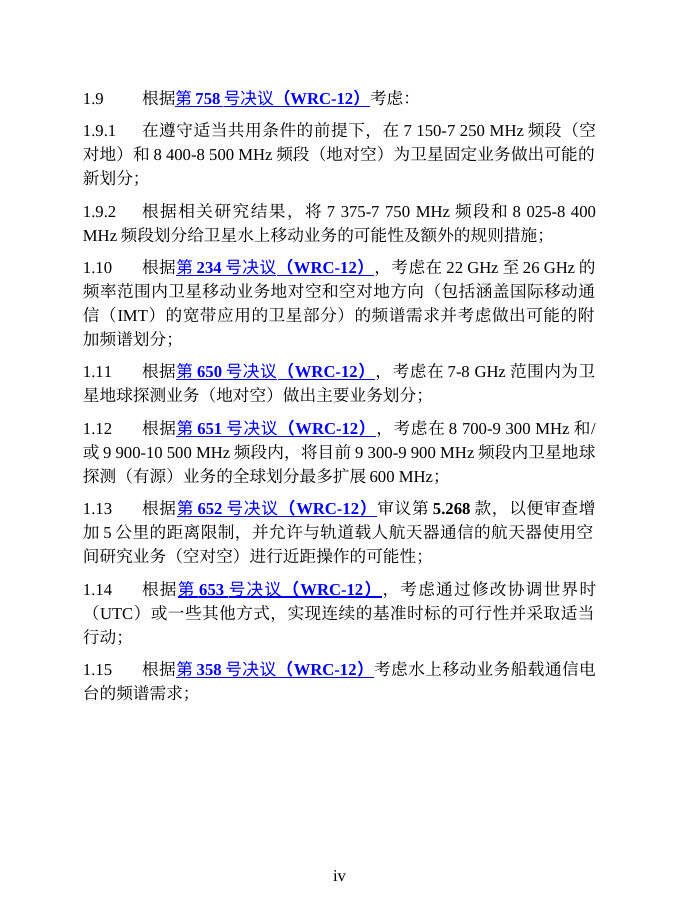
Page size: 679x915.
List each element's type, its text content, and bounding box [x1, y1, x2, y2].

text 1.13 根据第652号决议（WRC-12）审议第5.268款，以便审查增加5公里的距离限制，并允许与轨道载人航天器通信的航天器使用空间研究业务（空对空）进行近距操作的可能性； [83, 495, 596, 567]
text 1.14 根据第653号决议（WRC-12），考虑通过修改协调世界时（UTC）或一些其他方式，实现连续的基准时标的可行性并采取适当行动； [83, 576, 596, 648]
text 1.12 根据第651号决议（WRC-12），考虑在8 700-9 300 MHz和/或9 900-10 500 MHz频段内，将目前9 300-9 900 MHz频段内卫星地球探测（有源）业务的全球划分最多扩展600 MHz； [83, 415, 596, 487]
text 1.9.2 根据相关研究结果，将7 375-7 750 MHz频段和8 025-8 400 MHz频段划分给卫星水上移动业务的可能性及额外的规则措施； [83, 198, 596, 246]
text 1.15 根据第358号决议（WRC-12）考虑水上移动业务船载通信电台的频谱需求； [83, 656, 596, 704]
text 1.9 根据第758号决议（WRC-12）考虑： [83, 85, 596, 109]
text 1.11 根据第650号决议（WRC-12），考虑在7-8 GHz范围内为卫星地球探测业务（地对空）做出主要业务划分； [83, 358, 596, 407]
text 1.9.1 在遵守适当共用条件的前提下，在7 150-7 250 MHz频段（空对地）和8 400-8 500 MHz频段（地对空）为卫星固定业务做出可能的新划分； [83, 118, 596, 189]
text 1.10 根据第234号决议（WRC-12），考虑在22 GHz至26 GHz的频率范围内卫星移动业务地对空和空对地方向（包括涵盖国际移动通信（IMT）的宽带应用的卫星部分）的频谱需求并考虑做出可能的附加频谱划分； [83, 254, 596, 350]
